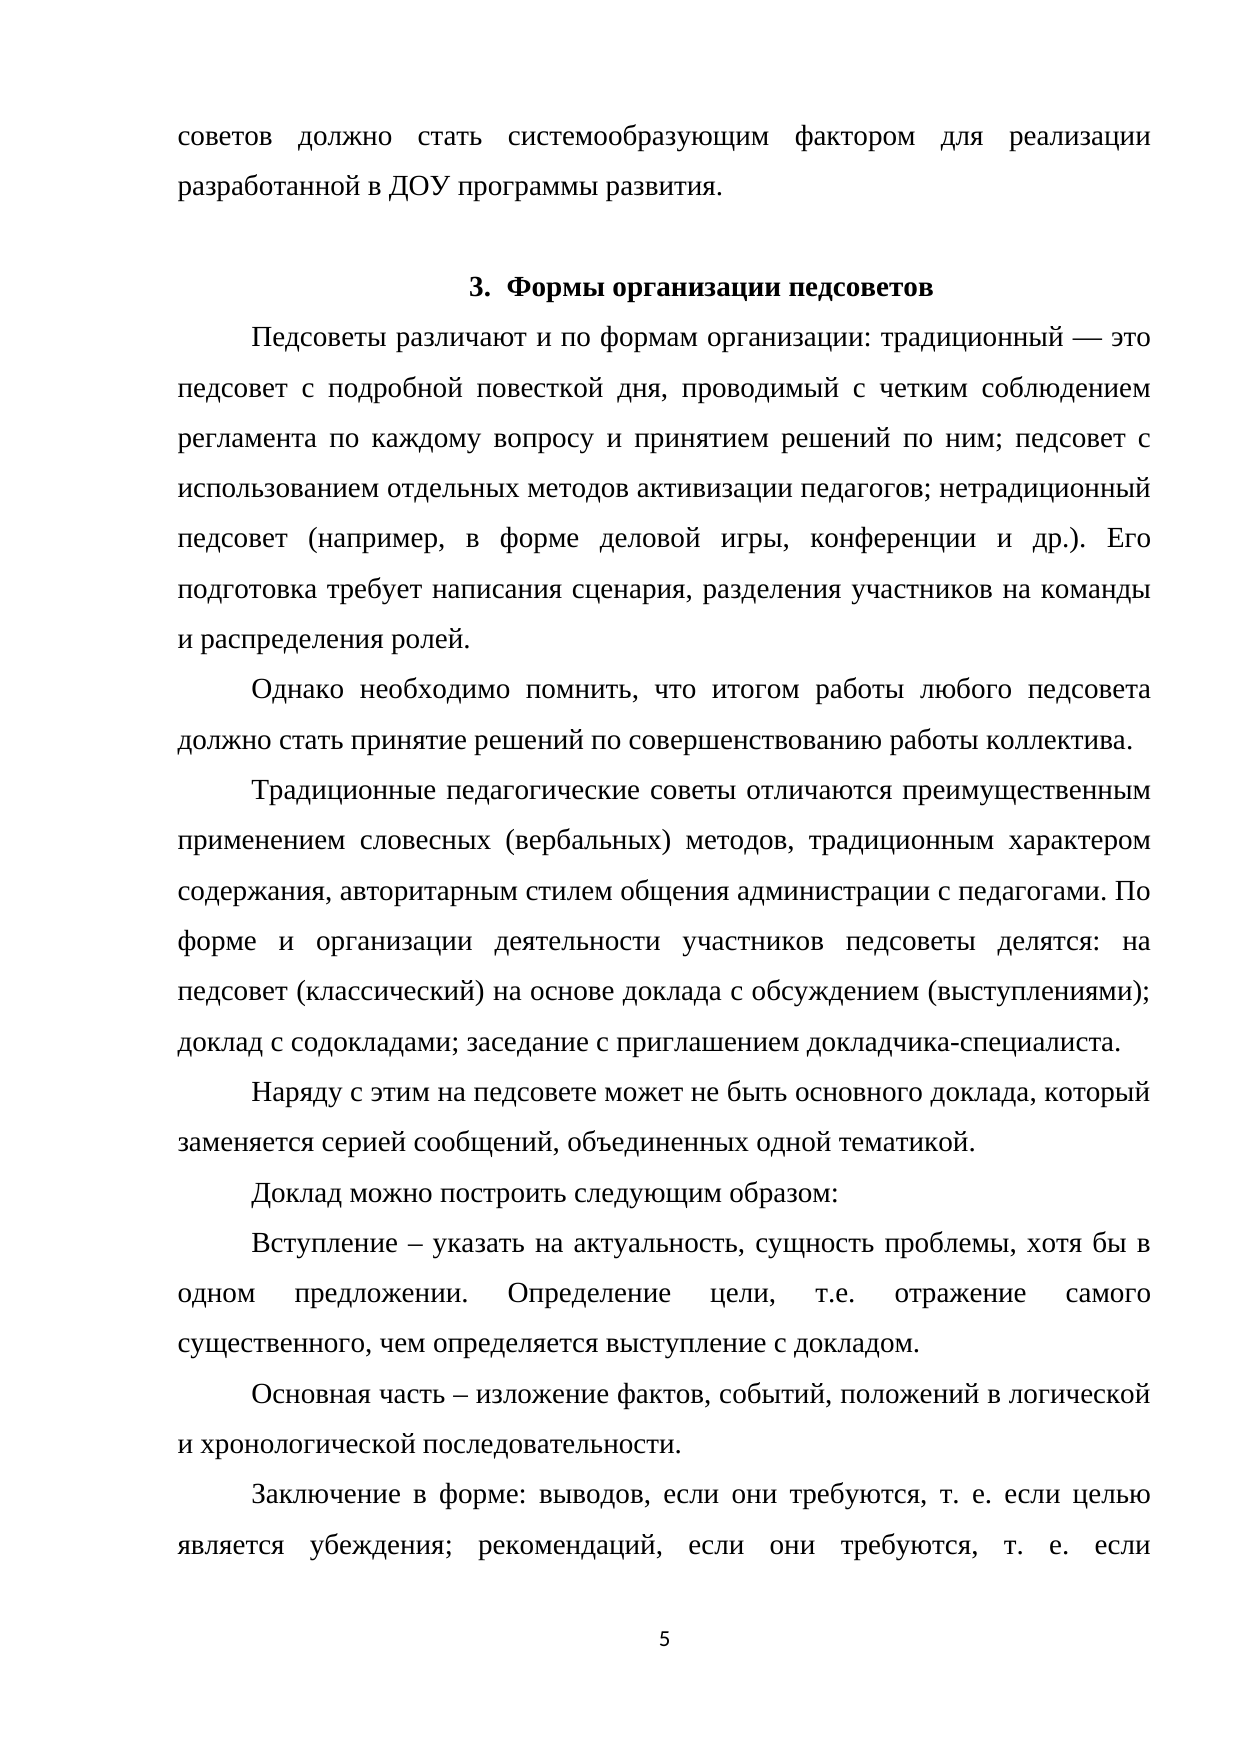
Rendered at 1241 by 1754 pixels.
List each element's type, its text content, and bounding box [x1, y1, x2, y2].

text Наряду с этим на педсовете может не быть основного доклада, который заменяется серией сообщений, объединенных одной тематикой. [177, 1074, 1152, 1158]
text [177, 1477, 1152, 1560]
text Педсоветы различают и по формам организации: традиционный — это педсовет с подробной повесткой дня, проводимый с четким соблюдением регламента по каждому вопросу и принятием решений по ним; педсовет с использованием отдельных методов активизации педагогов; нетрадиционный педсовет (например, в форме деловой игры, конференции и др.). Его подготовка требует написания сценария, разделения участников на команды и распределения ролей. [177, 319, 1152, 655]
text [177, 118, 1152, 202]
text Традиционные педагогические советы отличаются преимущественным применением словесных (вербальных) методов, традиционным характером содержания, авторитарным стилем общения администрации с педагогами. По форме и организации деятельности участников педсоветы делятся: на педсовет (классический) на основе доклада с обсуждением (выступлениями); доклад с содокладами; заседание с приглашением докладчика-специалиста. [177, 772, 1152, 1057]
text Однако необходимо помнить, что итогом работы любого педсовета должно стать принятие решений по совершенствованию работы коллектива. [177, 672, 1152, 755]
text Вступление – указать на актуальность, сущность проблемы, хотя бы в одном предложении. Определение цели, т.е. отражение самого существенного, чем определяется выступление с докладом. [177, 1225, 1152, 1359]
list Формы организации педсоветов [251, 269, 1152, 303]
text Основная часть – изложение фактов, событий, положений в логической и хронологической последовательности. [177, 1376, 1152, 1460]
text Доклад можно построить следующим образом: [177, 1175, 1152, 1208]
